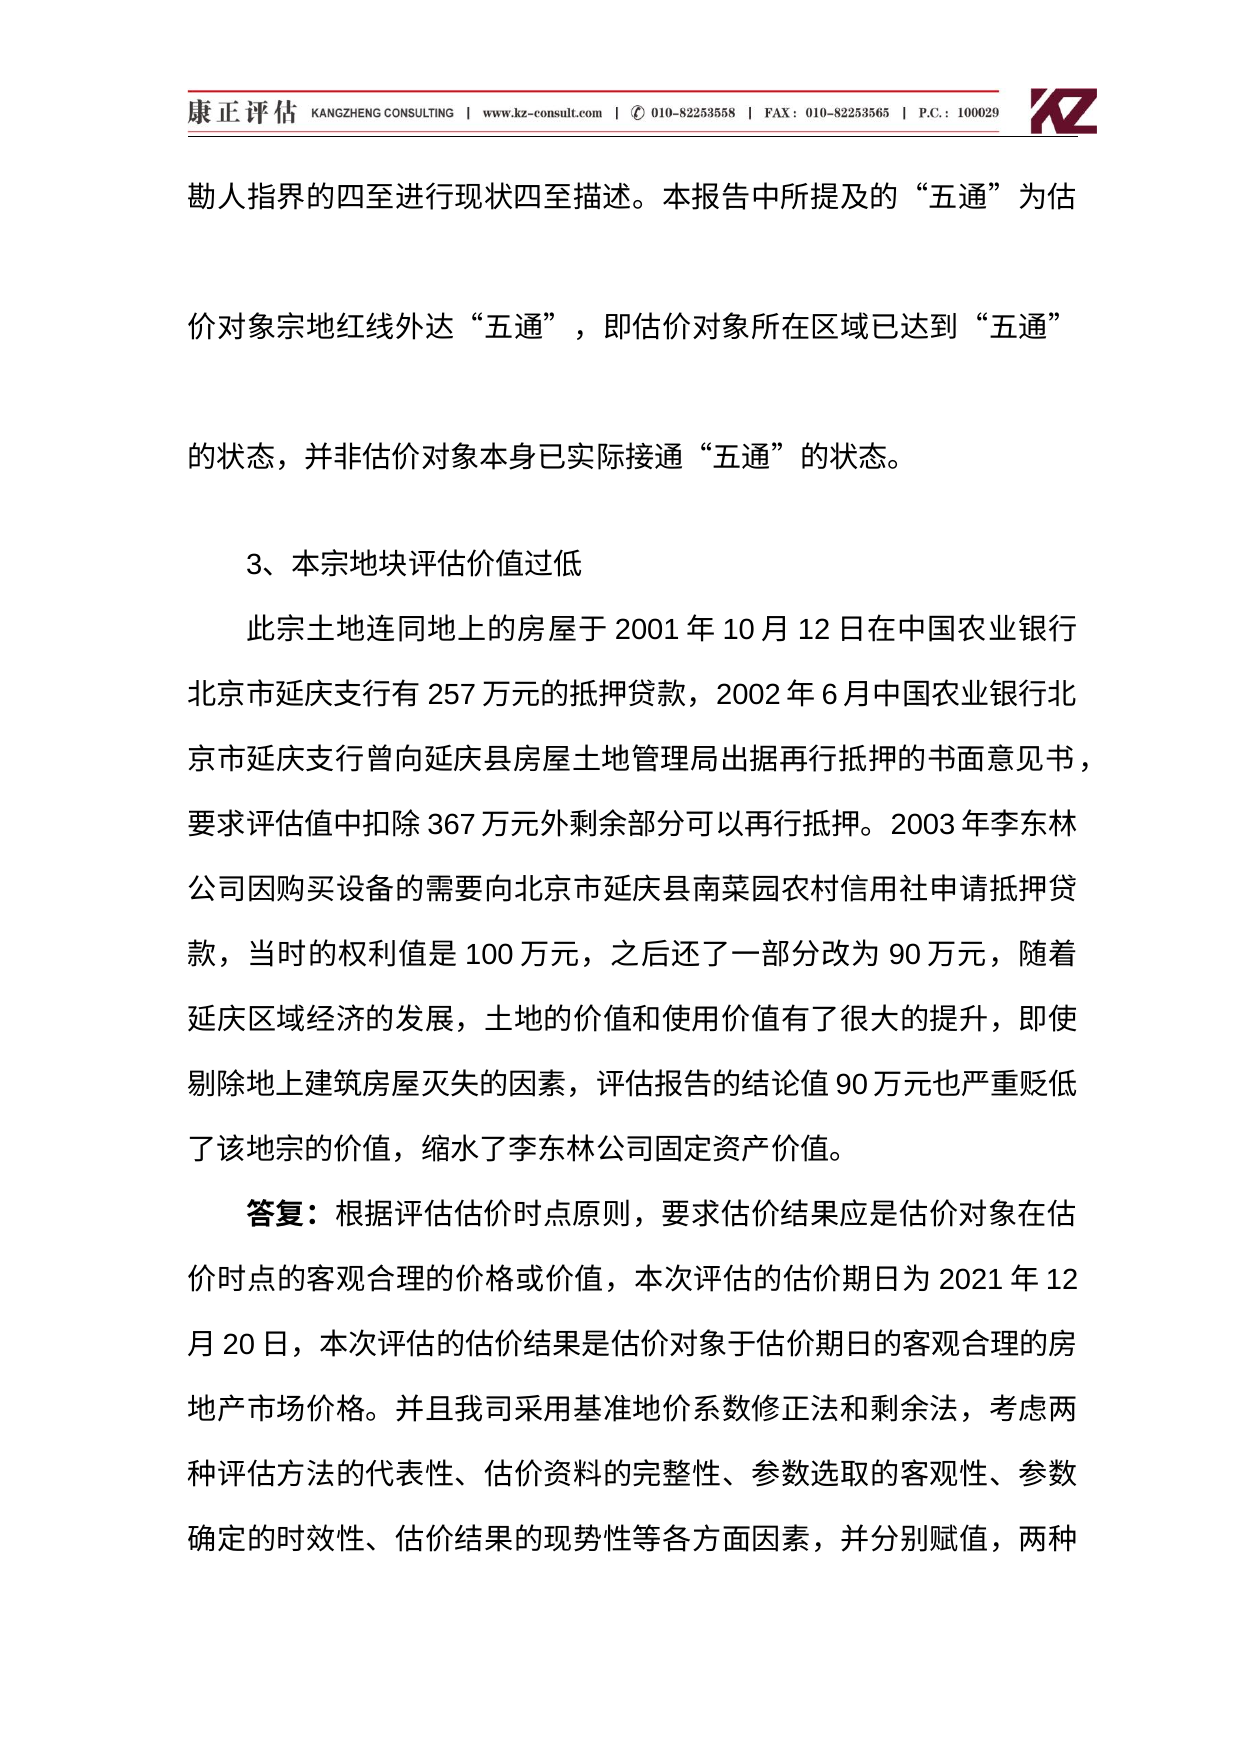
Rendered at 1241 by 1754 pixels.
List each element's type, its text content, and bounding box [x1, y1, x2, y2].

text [187, 162, 1078, 487]
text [187, 1179, 1078, 1569]
text 3、本宗地块评估价值过低 [187, 529, 1078, 594]
text 此宗土地连同地上的房屋于2001年10月12日在中国农业银行北京市延庆支行有257万元的抵押贷款，2002年6月中国农业银行北京市延庆支行曾向延庆县房屋土地管理局出据再行抵押的书面意见书，要求评估值中扣除367万元外剩余部分可以再行抵押。2003年李东林公司因购买设备的需要向北京市延庆县南菜园农村信用社申请抵押贷款，当时的权利值是100万元，之后还了一部分改为90万元，随着延庆区域经济的发展，土地的价值和使用价值有了很大的提升，即使剔除地上建筑房屋灭失的因素，评估报告的结论值90万元也严重贬低了该地宗的价值，缩水了李东林公司固定资产价值。 [187, 594, 1078, 1179]
picture [187, 88, 1097, 134]
